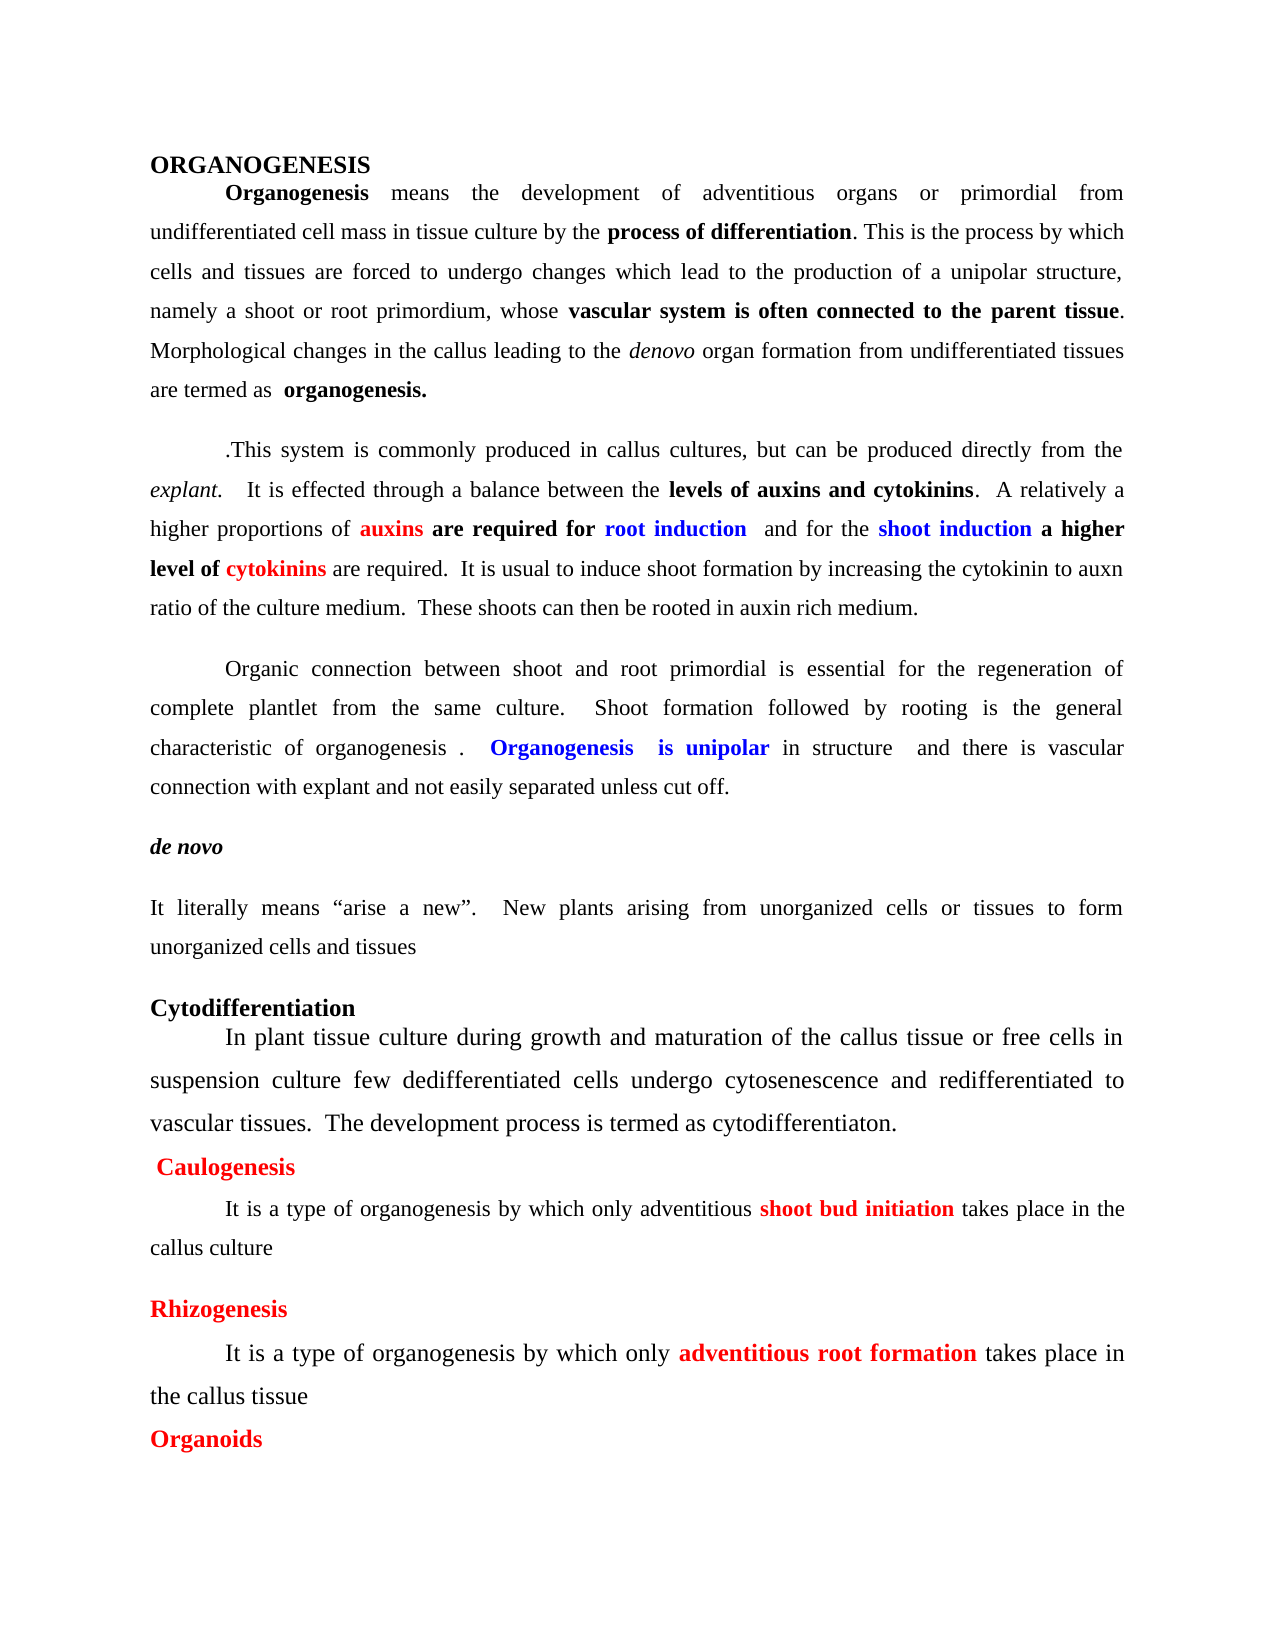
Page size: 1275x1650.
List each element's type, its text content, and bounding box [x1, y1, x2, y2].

text de novo [150, 833, 1125, 860]
text It literally means “arise a new”. New plants arising from unorganized cells or tissues to form unorganized cells and tissues [150, 894, 1125, 959]
text .This system is commonly produced in callus cultures, but can be produced directly from the explant. It is effected through a balance between the levels of auxins and cytokinins. A relatively a higher proportions of auxins are required for root induction and for the shoot induction a higher level of cytokinins are required. It is usual to induce shoot formation by increasing the cytokinin to auxn ratio of the culture medium. These shoots can then be rooted in auxin rich medium. [150, 436, 1125, 621]
subtitle Cytodifferentiation [150, 993, 1125, 1022]
text ORGANOGENESIS [150, 150, 1125, 179]
subtitle Caulogenesis [150, 1152, 1125, 1180]
text In plant tissue culture during growth and maturation of the callus tissue or free cells in suspension culture few dedifferentiated cells undergo cytosenescence and redifferentiated to vascular tissues. The development process is termed as cytodifferentiaton. [150, 1022, 1125, 1137]
text It is a type of organogenesis by which only adventitious shoot bud initiation takes place in the callus culture [150, 1195, 1125, 1261]
text Organic connection between shoot and root primordial is essential for the regeneration of complete plantlet from the same culture. Shoot formation followed by rooting is the general characteristic of organogenesis . Organogenesis is unipolar in structure and there is vascular connection with explant and not easily separated unless cut off. [150, 655, 1125, 799]
subtitle Rhizogenesis [150, 1294, 1125, 1323]
text Organoids [150, 1424, 1125, 1453]
text It is a type of organogenesis by which only adventitious root formation takes place in the callus tissue [150, 1338, 1125, 1409]
text Organogenesis means the development of adventitious organs or primordial from undifferentiated cell mass in tissue culture by the process of differentiation. This is the process by which cells and tissues are forced to undergo changes which lead to the production of a unipolar structure, namely a shoot or root primordium, whose vascular system is often connected to the parent tissue. Morphological changes in the callus leading to the denovo organ formation from undifferentiated tissues are termed as organogenesis. [150, 179, 1125, 402]
